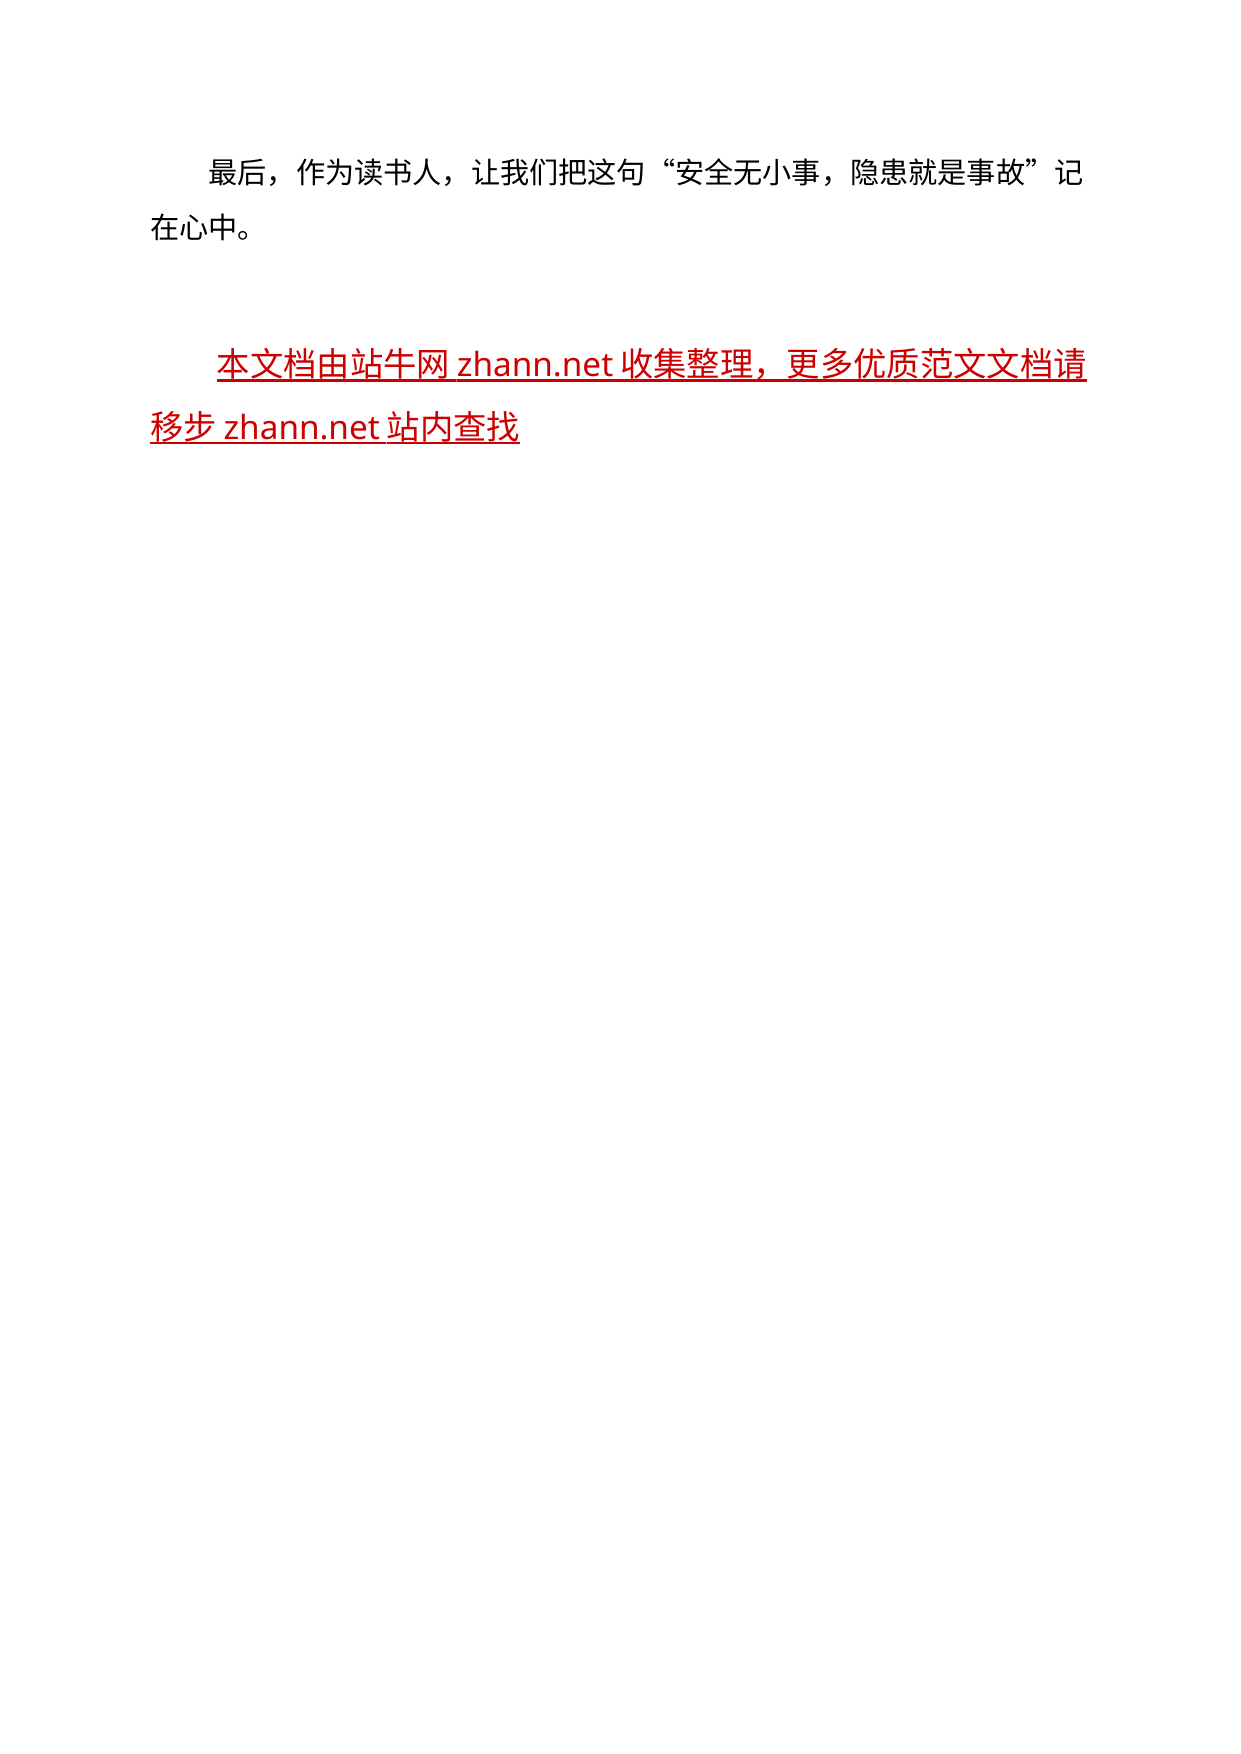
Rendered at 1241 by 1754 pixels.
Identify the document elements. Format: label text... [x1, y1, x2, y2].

text 本文档由站牛网zhann.net收集整理，更多优质范文文档请移步zhann.net站内查找 [150, 338, 1090, 449]
text 最后，作为读书人，让我们把这句“安全无小事，隐患就是事故”记在心中。 [150, 150, 1090, 247]
